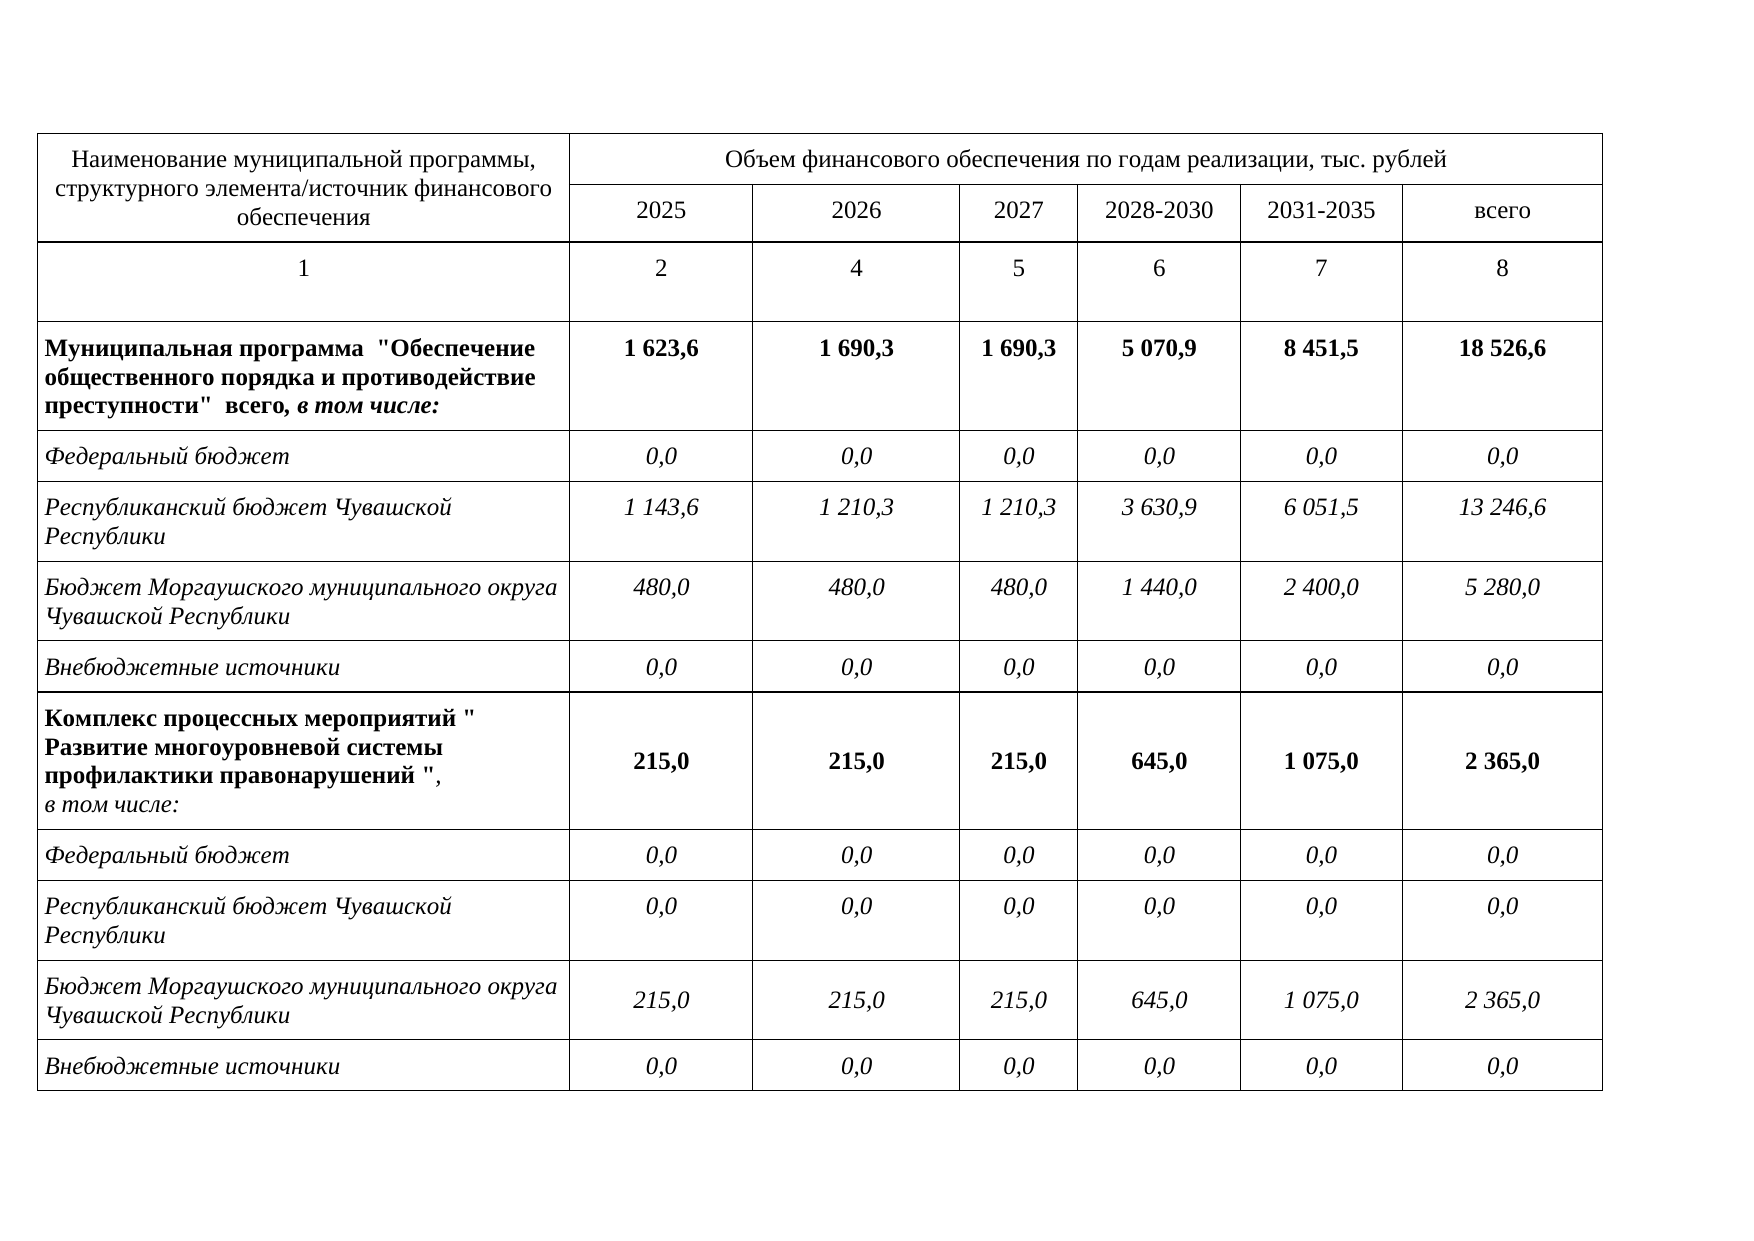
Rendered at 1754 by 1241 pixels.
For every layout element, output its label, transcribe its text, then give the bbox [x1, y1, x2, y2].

table_cell 215,0 [570, 961, 752, 1039]
table_cell Внебюджетные источники [38, 1040, 569, 1090]
table_cell 6 [1078, 243, 1240, 321]
table_cell 0,0 [753, 1040, 959, 1090]
table_header Наименование муниципальной программы, структурного элемента/источник финансового обеспечения [38, 134, 569, 241]
table_cell Бюджет Моргаушского муниципального округа Чувашской Республики [38, 961, 569, 1039]
table_cell 2 365,0 [1403, 961, 1602, 1039]
table_cell 0,0 [1241, 641, 1402, 691]
table_cell 215,0 [960, 961, 1077, 1039]
table_cell 6 051,5 [1241, 482, 1402, 561]
table_cell всего [1403, 185, 1602, 241]
table_cell 2026 [753, 185, 959, 241]
table_cell 0,0 [1078, 830, 1240, 880]
table_cell 1 690,3 [753, 322, 959, 430]
table_cell 1 075,0 [1241, 693, 1402, 829]
table_cell 4 [753, 243, 959, 321]
table_cell 480,0 [960, 562, 1077, 640]
table_cell 0,0 [960, 881, 1077, 959]
table_cell 2031-2035 [1241, 185, 1402, 241]
table_cell 0,0 [570, 1040, 752, 1090]
table_cell 0,0 [1403, 641, 1602, 691]
table_cell 2 365,0 [1403, 693, 1602, 829]
table_cell 645,0 [1078, 693, 1240, 829]
table_header Объем финансового обеспечения по годам реализации, тыс. рублей [570, 134, 1602, 184]
table_cell 480,0 [570, 562, 752, 640]
table_cell 1 440,0 [1078, 562, 1240, 640]
table_cell Муниципальная программа "Обеспечение общественного порядка и противодействие преступности" всего, в том числе: [38, 322, 569, 430]
table_cell 0,0 [960, 1040, 1077, 1090]
table_cell 0,0 [570, 881, 752, 959]
table_cell 0,0 [1403, 830, 1602, 880]
table_cell 215,0 [960, 693, 1077, 829]
table_cell 2025 [570, 185, 752, 241]
table_cell 0,0 [1403, 881, 1602, 959]
table_cell 0,0 [1241, 431, 1402, 481]
table_cell 0,0 [960, 830, 1077, 880]
table_cell 215,0 [570, 693, 752, 829]
table_cell 7 [1241, 243, 1402, 321]
table_cell 5 [960, 243, 1077, 321]
table_cell 0,0 [1403, 431, 1602, 481]
table_cell 480,0 [753, 562, 959, 640]
table_cell 0,0 [570, 641, 752, 691]
table_cell 0,0 [753, 641, 959, 691]
table_cell 0,0 [1078, 881, 1240, 959]
table_cell 1 690,3 [960, 322, 1077, 430]
table_cell Республиканский бюджет Чувашской Республики [38, 482, 569, 561]
table_cell 1 623,6 [570, 322, 752, 430]
table_cell 0,0 [570, 431, 752, 481]
table_cell 1 [38, 243, 569, 321]
table_cell 2028-2030 [1078, 185, 1240, 241]
table_cell 0,0 [753, 431, 959, 481]
table_cell 0,0 [960, 431, 1077, 481]
table_cell 2027 [960, 185, 1077, 241]
table_cell 8 [1403, 243, 1602, 321]
table_cell Бюджет Моргаушского муниципального округа Чувашской Республики [38, 562, 569, 640]
table_cell 0,0 [1241, 1040, 1402, 1090]
table_cell 3 630,9 [1078, 482, 1240, 561]
table_cell 645,0 [1078, 961, 1240, 1039]
table_cell 0,0 [570, 830, 752, 880]
table_cell 0,0 [960, 641, 1077, 691]
table_cell 1 075,0 [1241, 961, 1402, 1039]
table_cell 0,0 [753, 830, 959, 880]
table_cell Комплекс процессных мероприятий " Развитие многоуровневой системы профилактики правонарушений ", в том числе: [38, 693, 569, 829]
table_cell 0,0 [753, 881, 959, 959]
table_cell 5 280,0 [1403, 562, 1602, 640]
table_cell Федеральный бюджет [38, 431, 569, 481]
table_cell 2 [570, 243, 752, 321]
table_cell 1 143,6 [570, 482, 752, 561]
table_cell 215,0 [753, 693, 959, 829]
table_cell 0,0 [1078, 641, 1240, 691]
table_cell 0,0 [1403, 1040, 1602, 1090]
table_cell 13 246,6 [1403, 482, 1602, 561]
table_cell Республиканский бюджет Чувашской Республики [38, 881, 569, 959]
table_cell Федеральный бюджет [38, 830, 569, 880]
table_cell 215,0 [753, 961, 959, 1039]
table_cell 1 210,3 [960, 482, 1077, 561]
table_cell 1 210,3 [753, 482, 959, 561]
table_cell 0,0 [1241, 881, 1402, 959]
table_cell Внебюджетные источники [38, 641, 569, 691]
table_cell 0,0 [1241, 830, 1402, 880]
table_cell 5 070,9 [1078, 322, 1240, 430]
table_cell 0,0 [1078, 1040, 1240, 1090]
table_cell 0,0 [1078, 431, 1240, 481]
table_cell 8 451,5 [1241, 322, 1402, 430]
table_cell 18 526,6 [1403, 322, 1602, 430]
table_cell 2 400,0 [1241, 562, 1402, 640]
